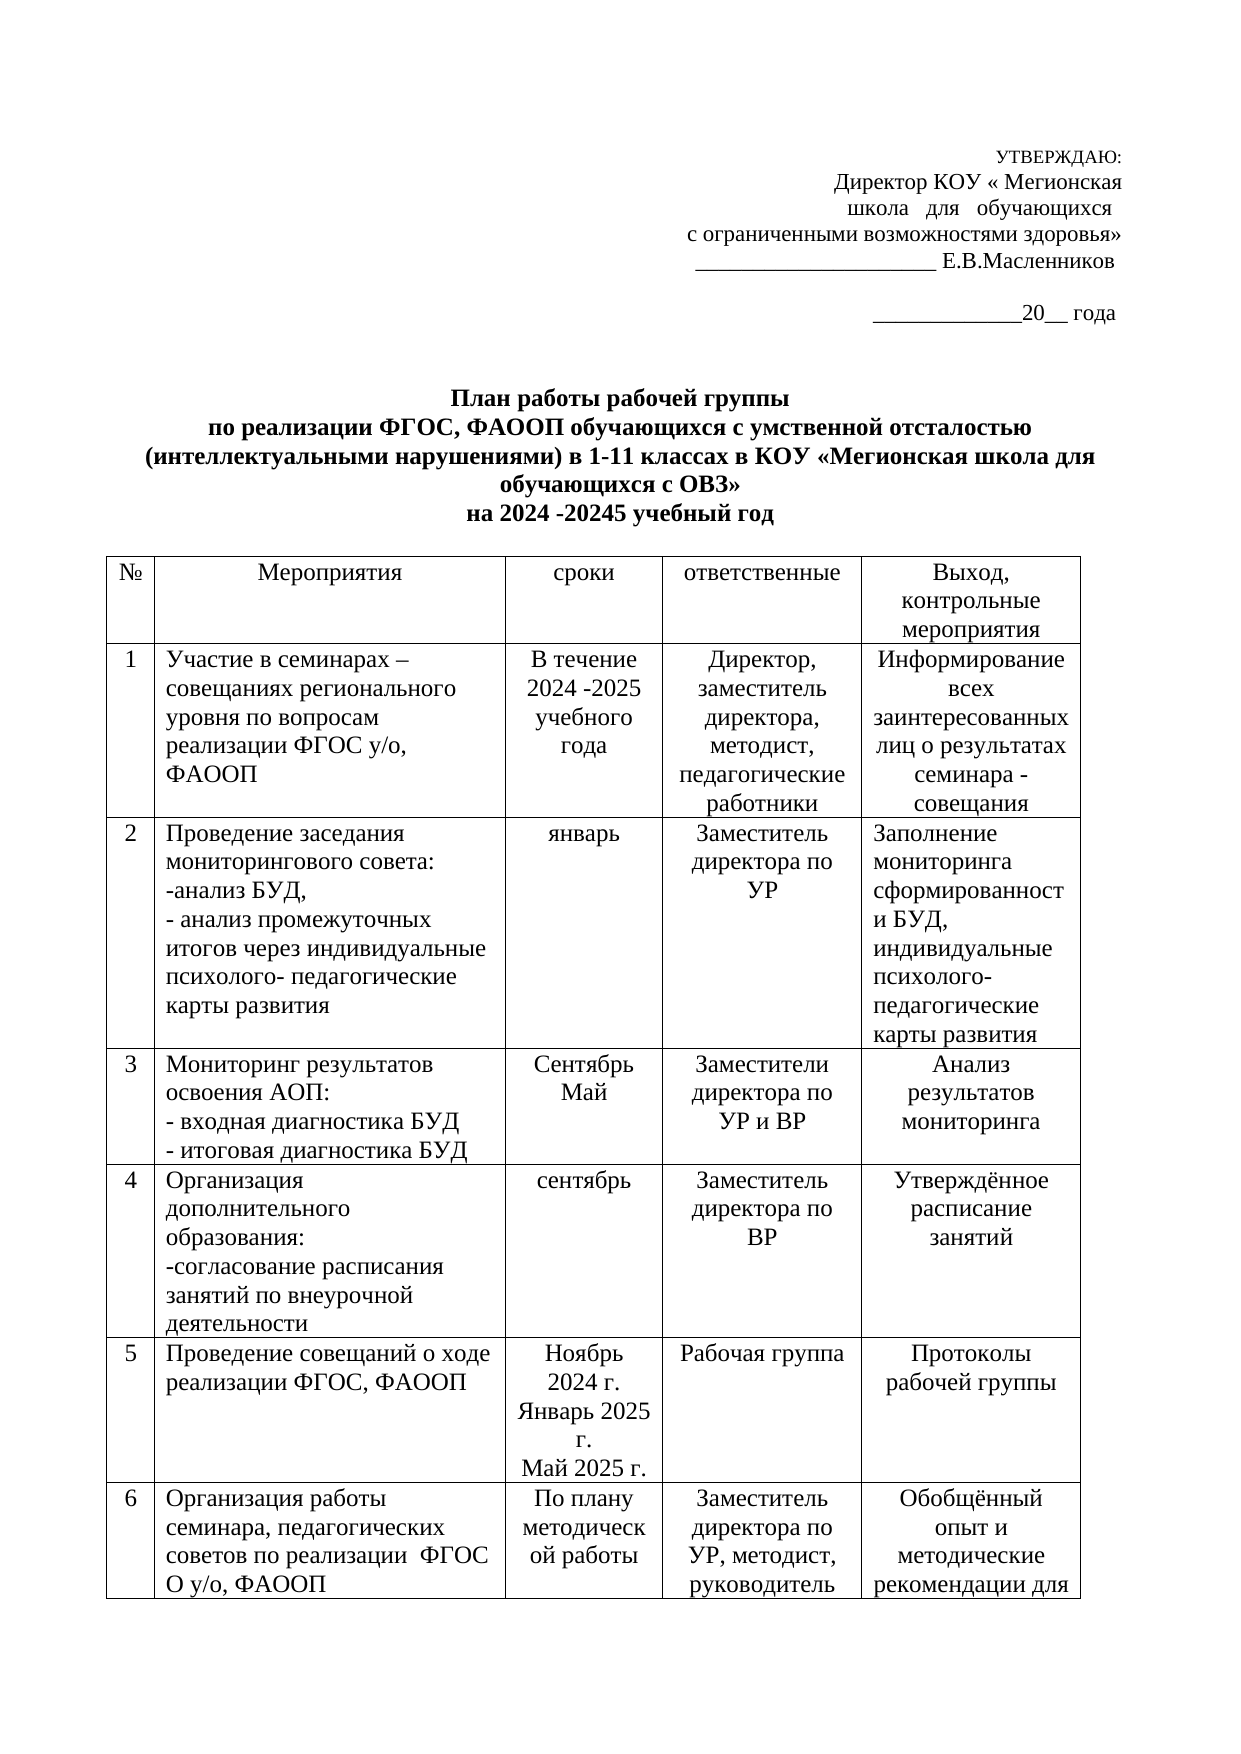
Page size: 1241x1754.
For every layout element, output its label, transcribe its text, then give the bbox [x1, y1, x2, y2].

text УТВЕРЖДАЮ: [118, 146, 1122, 168]
table_cell Сентябрь Май [506, 1049, 662, 1164]
table_cell Мониторинг результатов освоения АОП: - входная диагностика БУД - итоговая диагностика БУД [155, 1049, 505, 1164]
table_header Выход, контрольные мероприятия [862, 557, 1080, 643]
table_cell Директор, заместитель директора, методист, педагогические работники [663, 644, 861, 817]
table_header Мероприятия [155, 557, 505, 643]
table_cell Анализ результатов мониторинга [862, 1049, 1080, 1164]
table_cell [862, 1483, 1080, 1598]
table_cell Ноябрь 2024 г. Январь 2025 г. Май 2025 г. [506, 1338, 662, 1482]
text _____________20__ года [118, 299, 1122, 326]
text _____________________ Е.В.Масленников [118, 247, 1122, 273]
table_cell сентябрь [506, 1165, 662, 1337]
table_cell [506, 1483, 662, 1598]
table_cell Рабочая группа [663, 1338, 861, 1482]
table_cell 3 [107, 1049, 154, 1164]
table_cell Протоколы рабочей группы [862, 1338, 1080, 1482]
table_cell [663, 1483, 861, 1598]
table_cell 4 [107, 1165, 154, 1337]
table_header ответственные [663, 557, 861, 643]
table_cell Заместители директора по УР и ВР [663, 1049, 861, 1164]
text на 2024 -20245 учебный год [118, 498, 1122, 527]
table_cell Участие в семинарах – совещаниях регионального уровня по вопросам реализации ФГОС у/о, ФАООП [155, 644, 505, 817]
table_cell 1 [107, 644, 154, 817]
table_cell январь [506, 818, 662, 1048]
text школа для обучающихся [118, 194, 1122, 220]
table_cell 6 [107, 1483, 154, 1598]
text Директор КОУ « Мегионская [118, 168, 1122, 194]
table_cell Заместитель директора по ВР [663, 1165, 861, 1337]
table_cell Информирование всех заинтересованных лиц о результатах семинара - совещания [862, 644, 1080, 817]
table_cell Проведение заседания мониторингового совета: -анализ БУД, - анализ промежуточных итогов через индивидуальные психолого- педагогические карты развития [155, 818, 505, 1048]
text План работы рабочей группы [118, 383, 1122, 412]
table_cell Заполнение мониторинга сформированности БУД, индивидуальные психолого- педагогические карты развития [862, 818, 1080, 1048]
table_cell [155, 1483, 505, 1598]
table_cell Организация дополнительного образования: -согласование расписания занятий по внеурочной деятельности [155, 1165, 505, 1337]
text с ограниченными возможностями здоровья» [118, 220, 1122, 247]
table_cell Заместитель директора по УР [663, 818, 861, 1048]
table_cell Проведение совещаний о ходе реализации ФГОС, ФАООП [155, 1338, 505, 1482]
table_header № [107, 557, 154, 643]
table_cell Утверждённое расписание занятий [862, 1165, 1080, 1337]
text по реализации ФГОС, ФАООП обучающихся с умственной отсталостью (интеллектуальными нарушениями) в 1-11 классах в КОУ «Мегионская школа для обучающихся с ОВЗ» [118, 412, 1122, 498]
table_header сроки [506, 557, 662, 643]
table_cell 5 [107, 1338, 154, 1482]
table_cell 2 [107, 818, 154, 1048]
table_cell В течение 2024 -2025 учебного года [506, 644, 662, 817]
